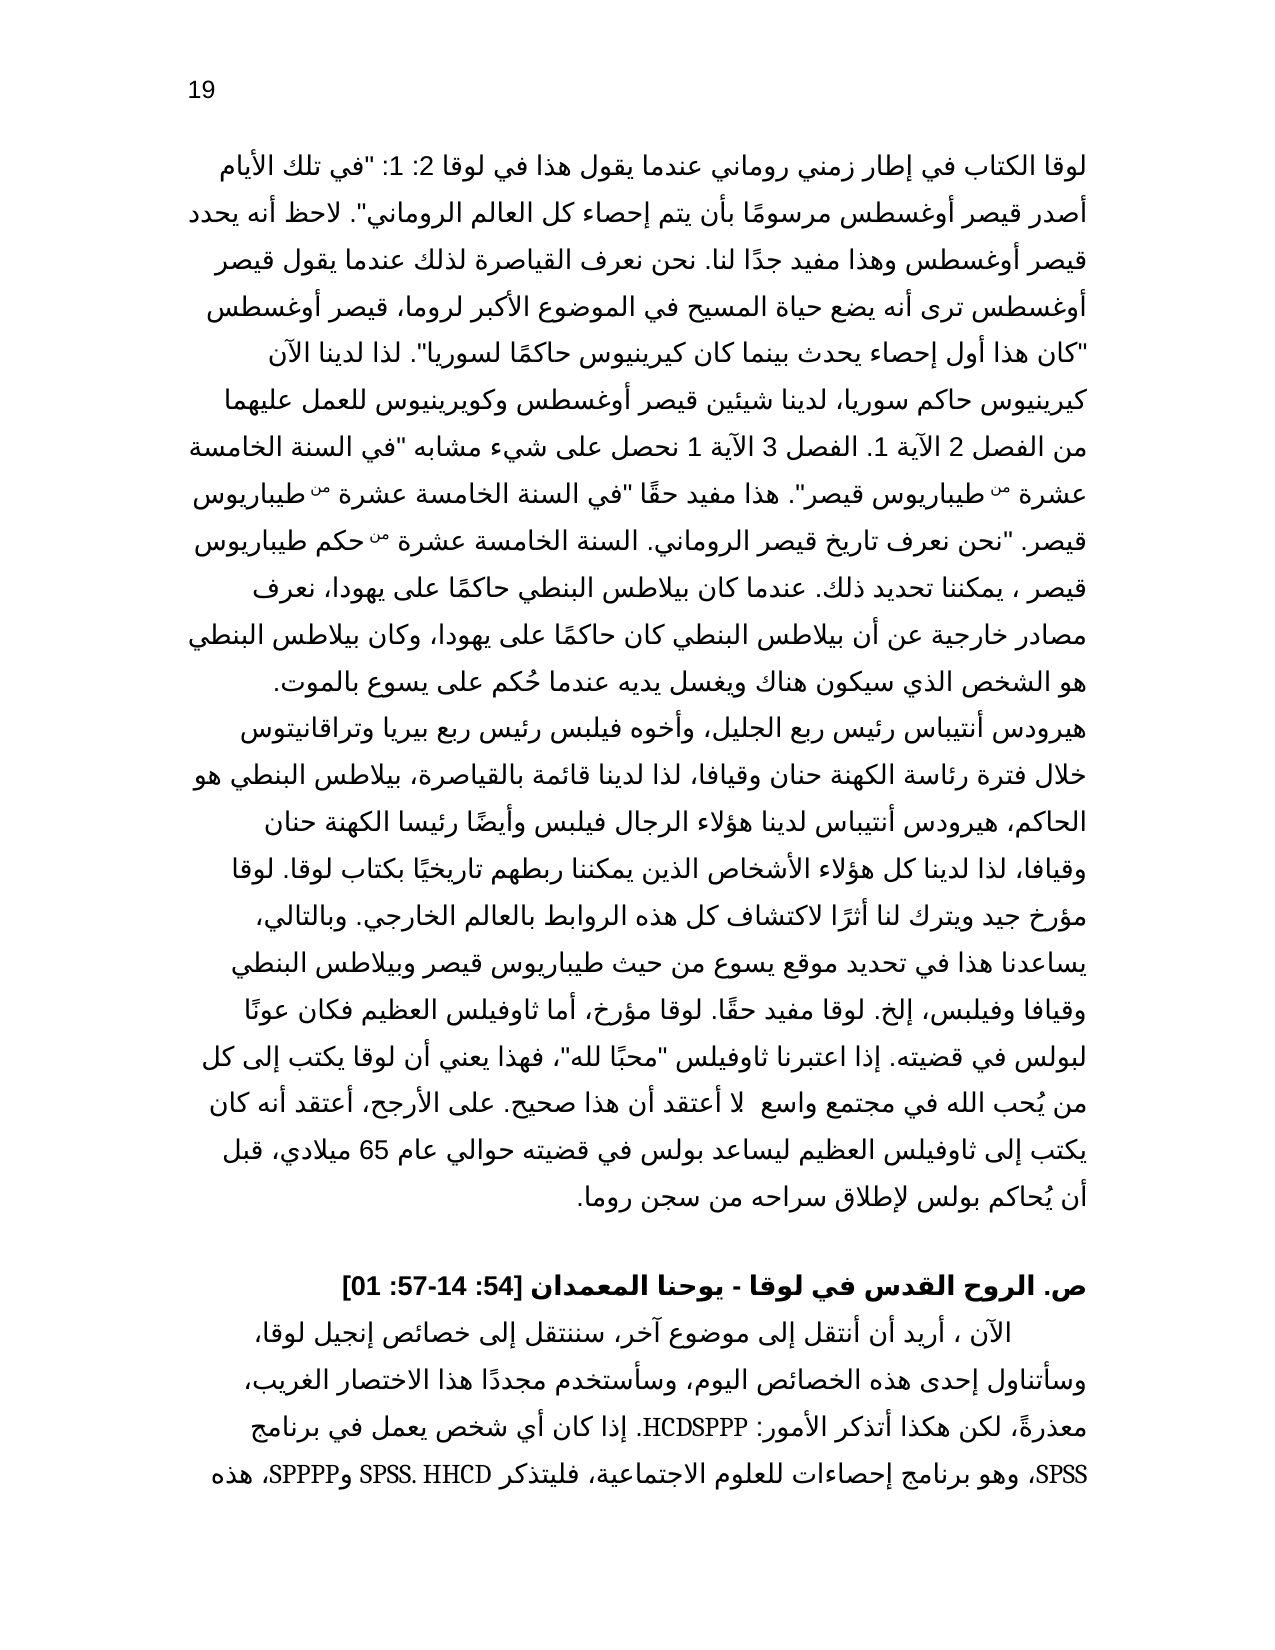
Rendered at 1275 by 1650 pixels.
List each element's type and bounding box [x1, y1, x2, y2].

text [187, 1270, 1087, 1491]
text [187, 150, 1087, 1256]
